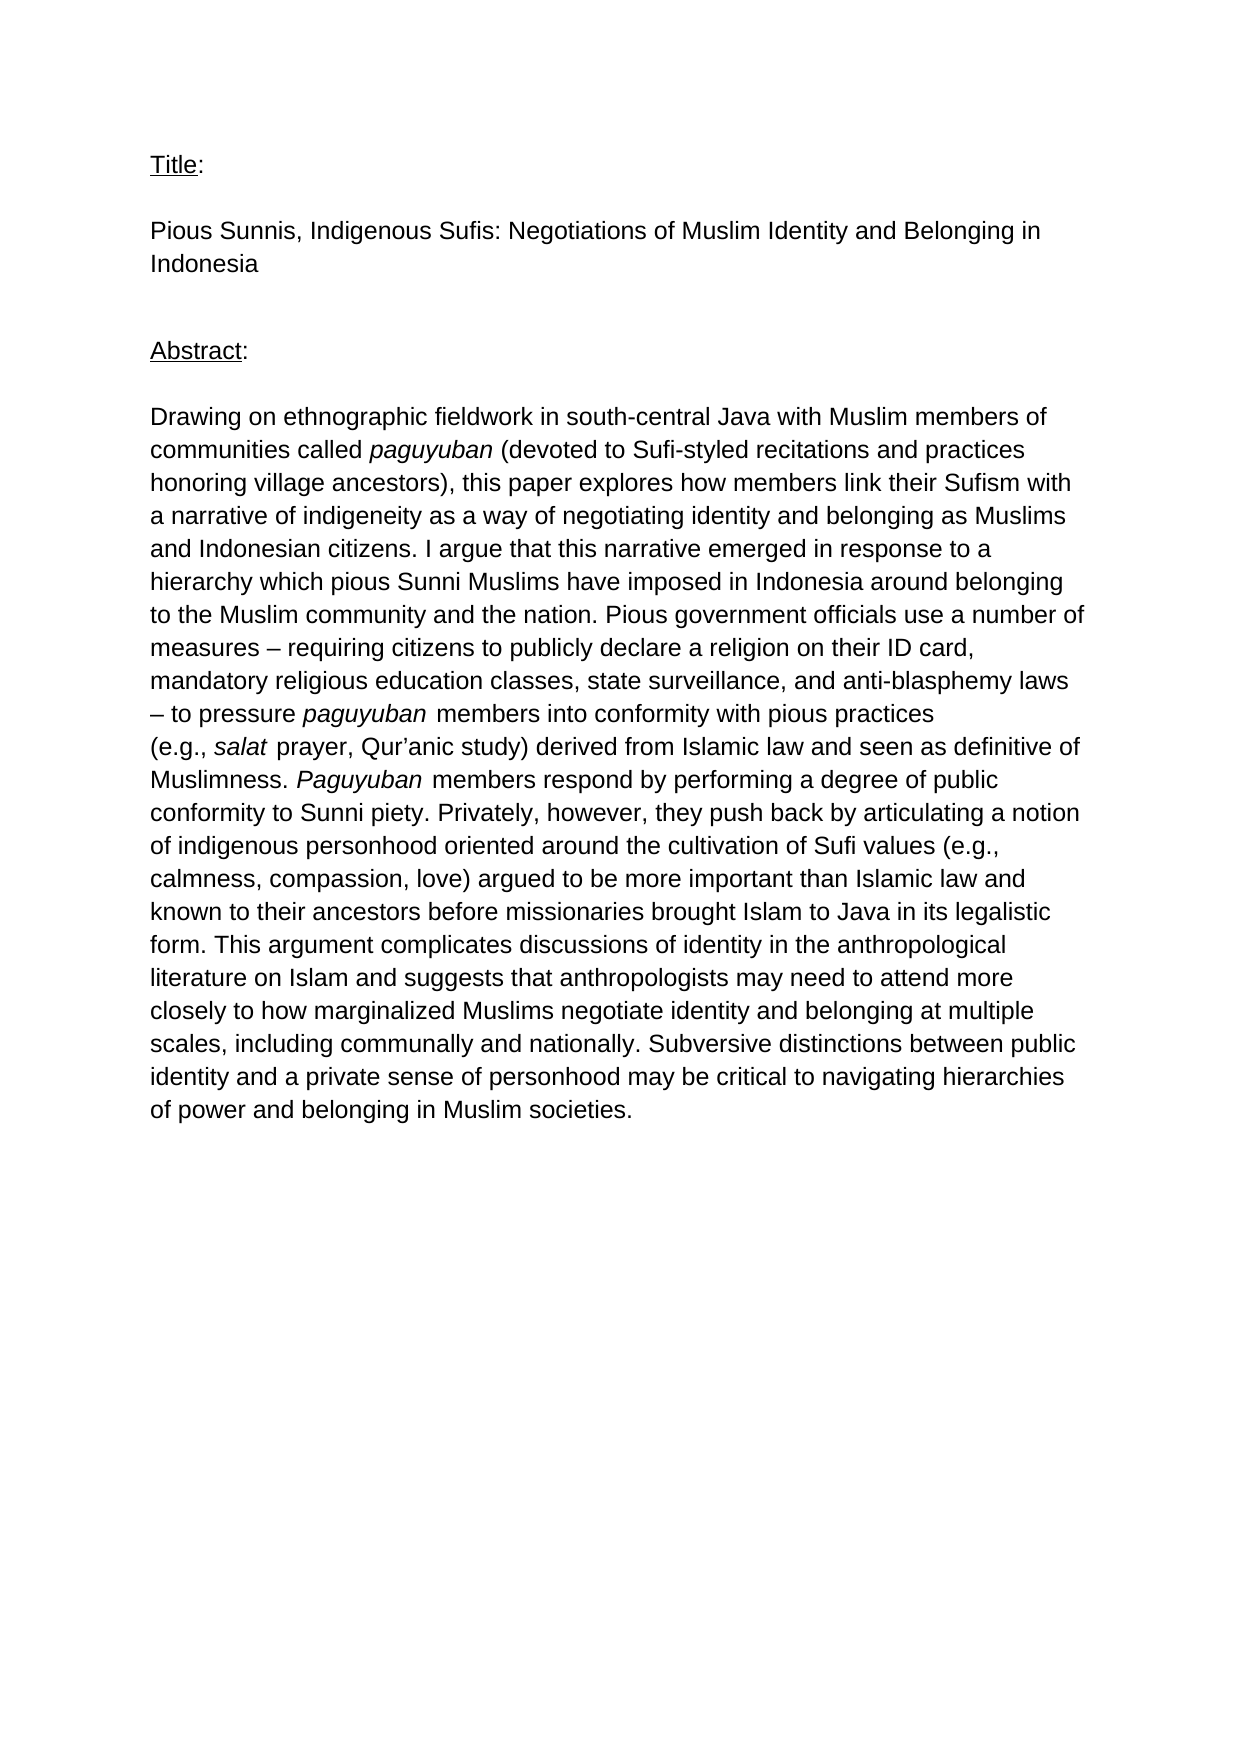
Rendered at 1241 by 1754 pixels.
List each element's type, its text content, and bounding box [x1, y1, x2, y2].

text Abstract: Drawing on ethnographic fieldwork in south-central Java with Muslim members of communities called paguyuban (devoted to Sufi-styled recitations and practices honoring village ancestors), this paper explores how members link their Sufism with a narrative of indigeneity as a way of negotiating identity and belonging as Muslims and Indonesian citizens. I argue that this narrative emerged in response to a hierarchy which pious Sunni Muslims have imposed in Indonesia around belonging to the Muslim community and the nation. Pious government officials use a number of measures – requiring citizens to publicly declare a religion on their ID card, mandatory religious education classes, state surveillance, and anti-blasphemy laws – to pressure paguyuban members into conformity with pious practices (e.g., salat prayer, Qur’anic study) derived from Islamic law and seen as definitive of Muslimness. Paguyuban members respond by performing a degree of public conformity to Sunni piety. Privately, however, they push back by articulating a notion of indigenous personhood oriented around the cultivation of Sufi values (e.g., calmness, compassion, love) argued to be more important than Islamic law and known to their ancestors before missionaries brought Islam to Java in its legalistic form. This argument complicates discussions of identity in the anthropological literature on Islam and suggests that anthropologists may need to attend more closely to how marginalized Muslims negotiate identity and belonging at multiple scales, including communally and nationally. Subversive distinctions between public identity and a private sense of personhood may be critical to navigating hierarchies of power and belonging in Muslim societies. [150, 303, 1090, 1124]
text Title: Pious Sunnis, Indigenous Sufis: Negotiations of Muslim Identity and Belonging in Indonesia [150, 150, 1090, 278]
